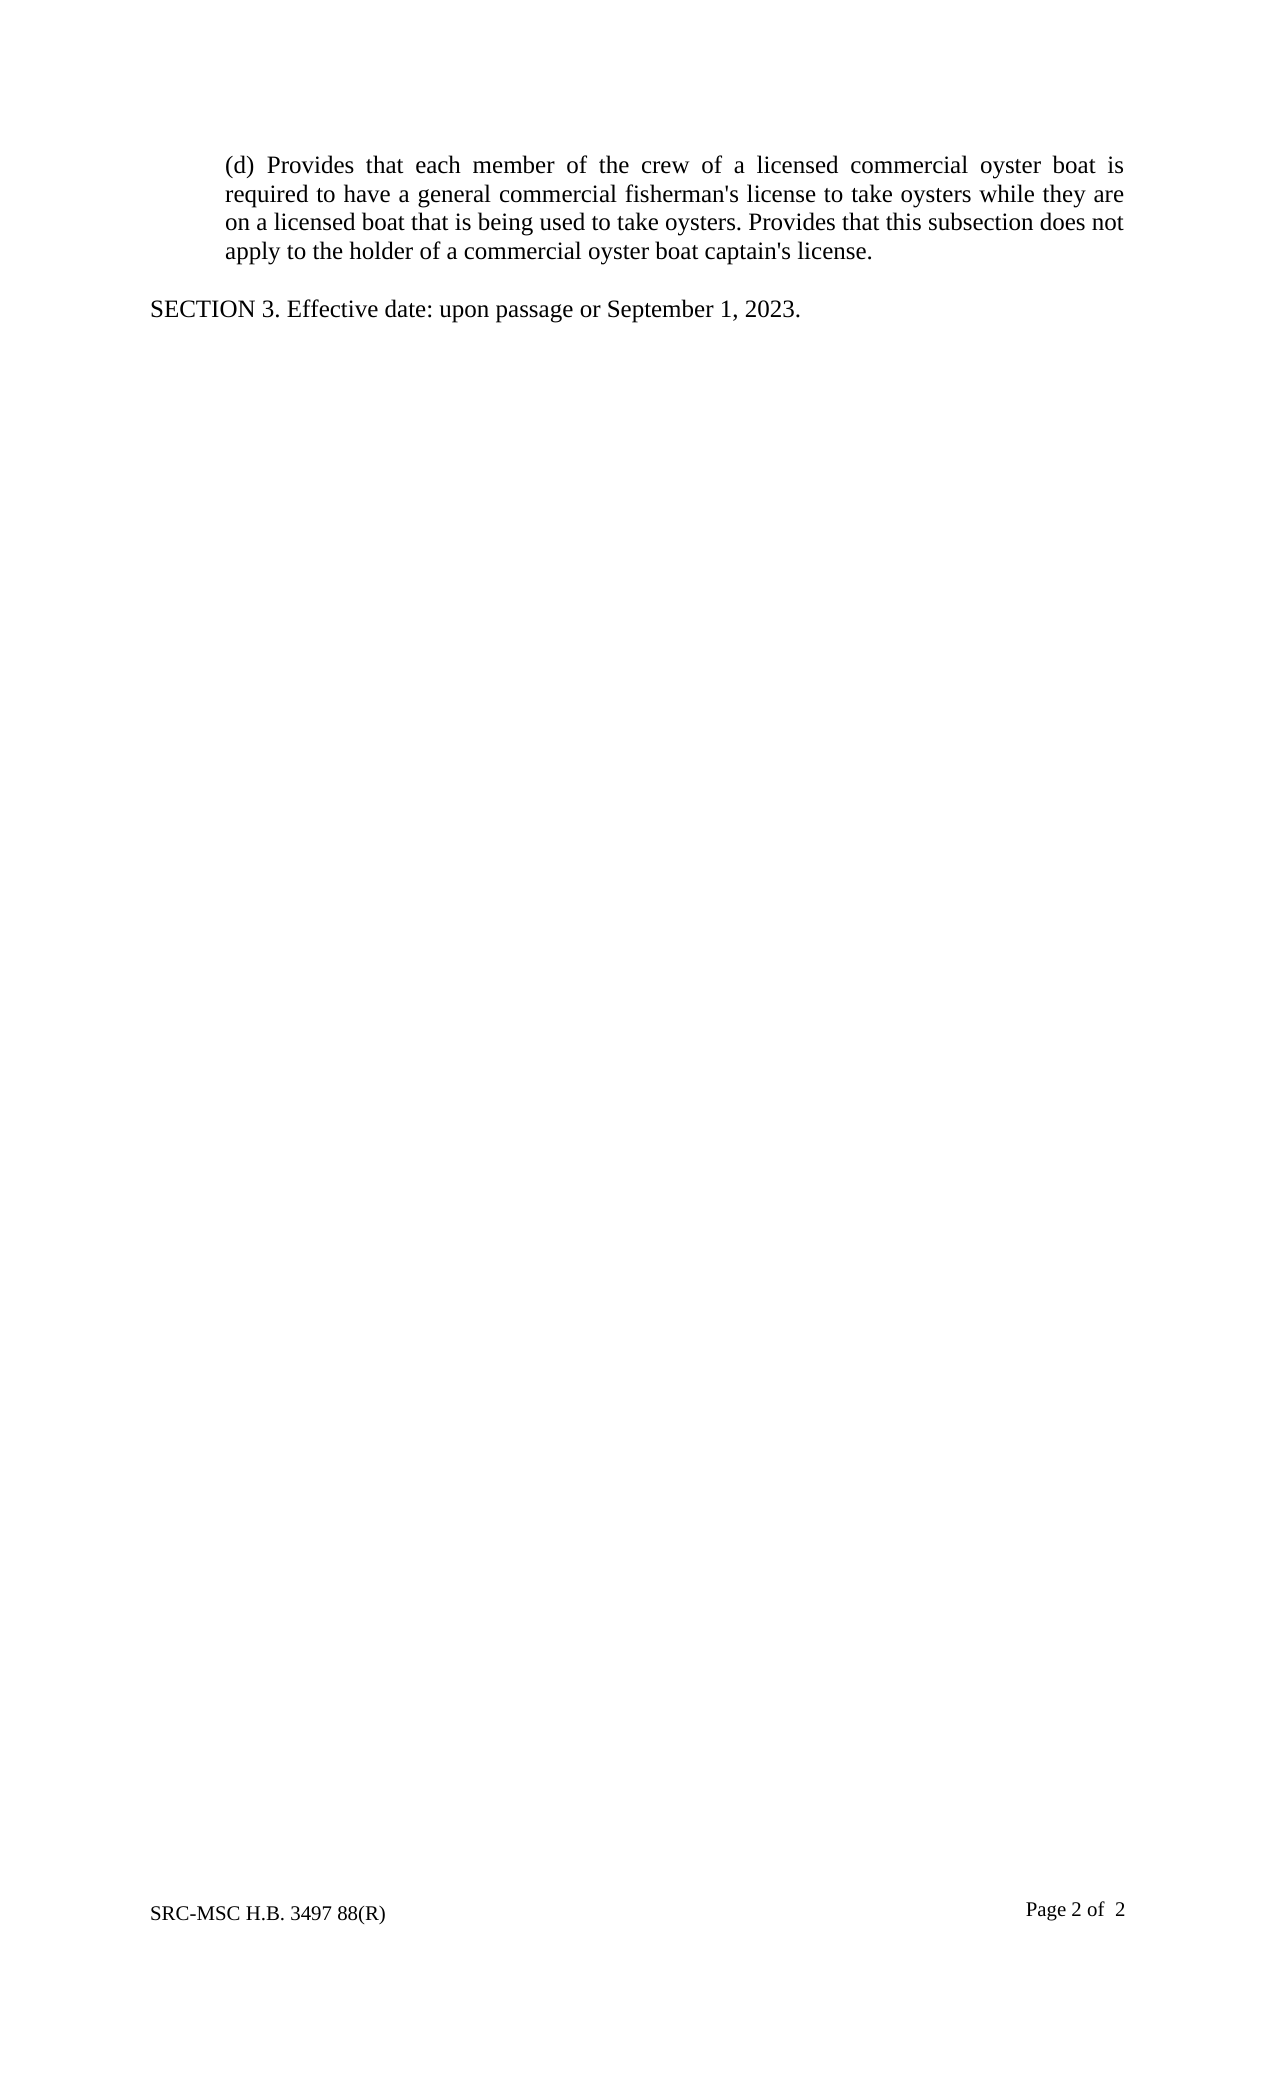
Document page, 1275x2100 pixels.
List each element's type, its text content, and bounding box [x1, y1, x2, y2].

text SECTION 3. Effective date: upon passage or September 1, 2023. [150, 294, 1125, 322]
text (d) Provides that each member of the crew of a licensed commercial oyster boat is required to have a general commercial fisherman's license to take oysters while they are on a licensed boat that is being used to take oysters. Provides that this subsection does not apply to the holder of a commercial oyster boat captain's license. [225, 150, 1125, 265]
